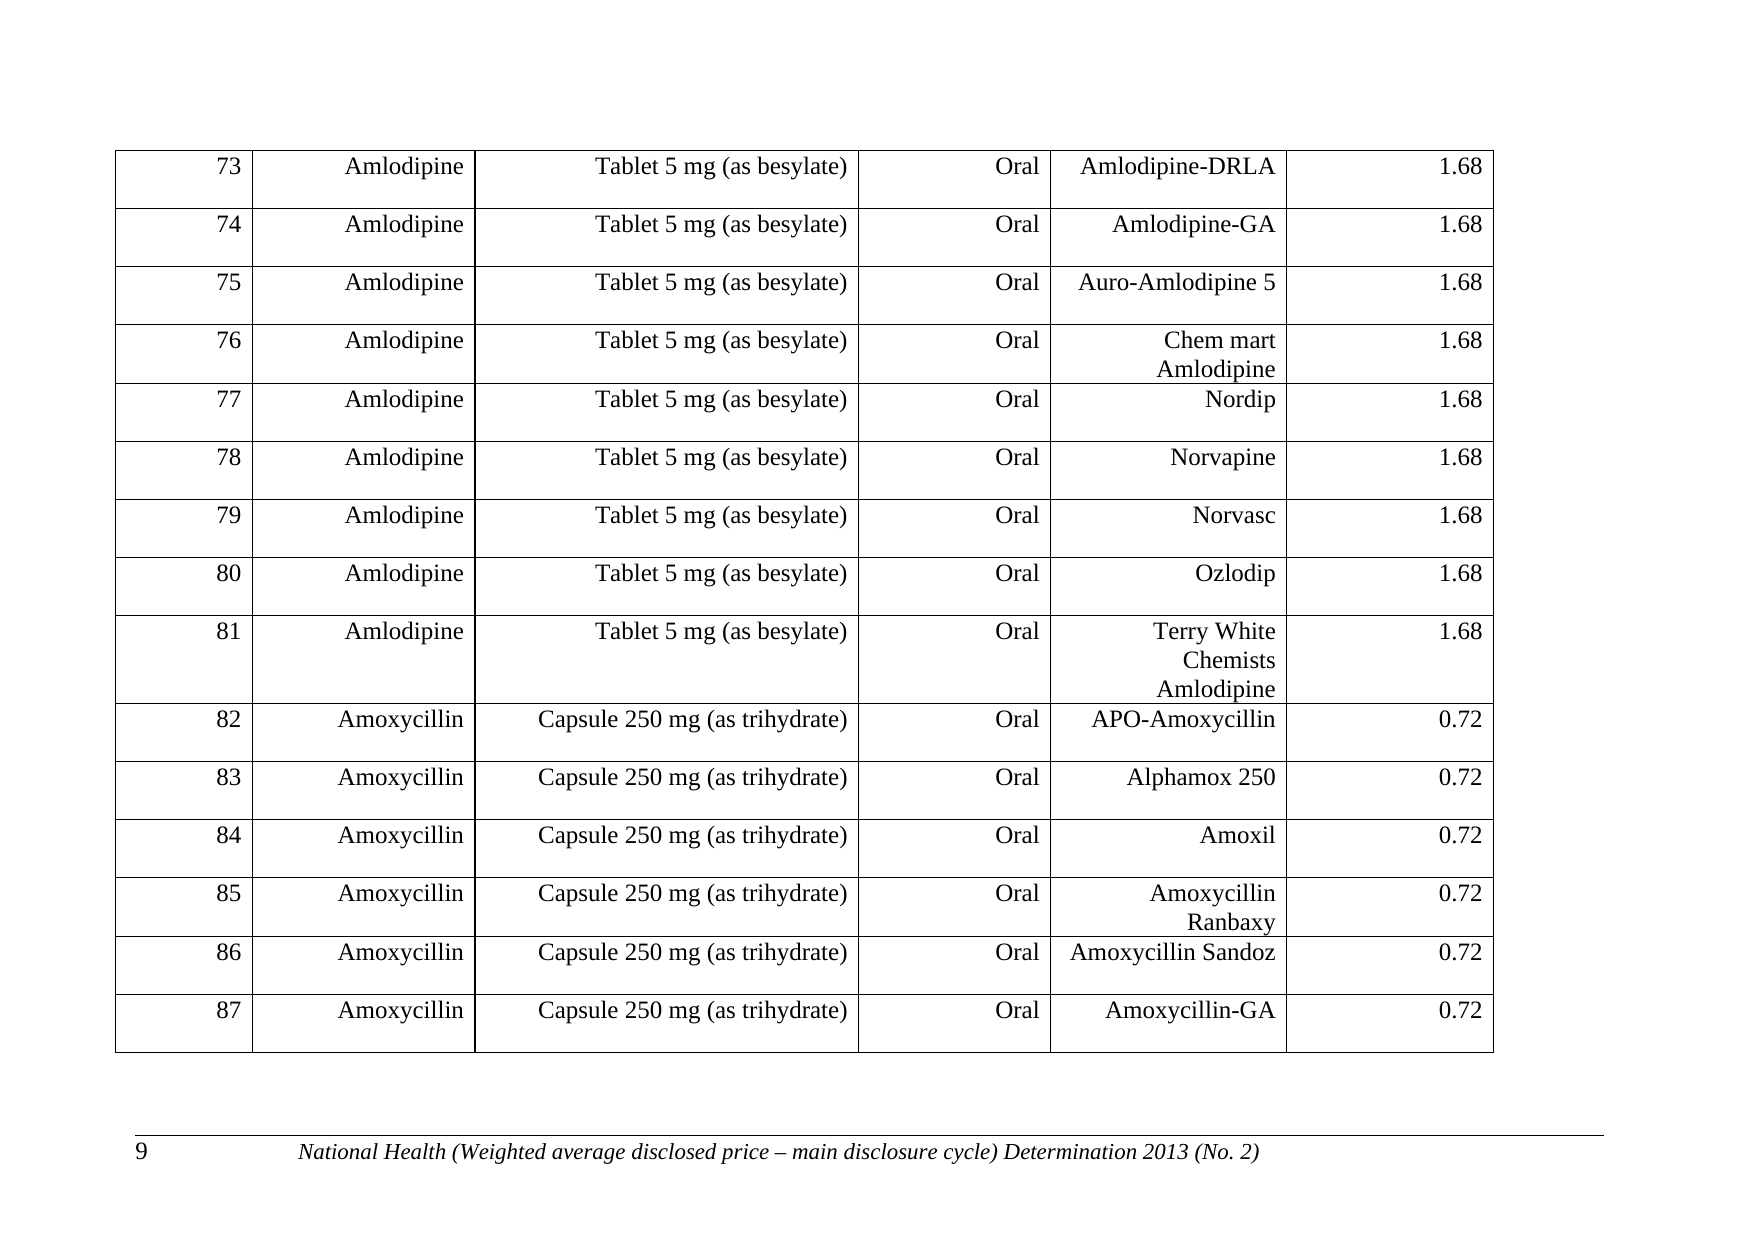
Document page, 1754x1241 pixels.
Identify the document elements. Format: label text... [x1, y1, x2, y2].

table_cell 1.68 [1287, 616, 1493, 703]
table_cell Amlodipine [253, 558, 474, 615]
table_cell Oral [859, 762, 1050, 819]
table_cell Oral [859, 937, 1050, 994]
table_cell 73 [116, 151, 252, 208]
table_cell Amoxycillin Sandoz [1051, 937, 1286, 994]
table_cell Amlodipine [253, 616, 474, 703]
table_cell Oral [859, 558, 1050, 615]
table_cell Amlodipine [253, 209, 474, 266]
table_cell Oral [859, 616, 1050, 703]
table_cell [476, 151, 858, 208]
table_cell Oral [859, 704, 1050, 761]
table_cell Oral [859, 442, 1050, 499]
table_cell Chem mart Amlodipine [1051, 325, 1286, 383]
table_cell Amlodipine [253, 151, 474, 208]
table_cell Amoxycillin [253, 937, 474, 994]
table_cell Oral [859, 151, 1050, 208]
table_cell Tablet 5 mg (as besylate) [476, 325, 858, 383]
table_cell Amoxycillin [253, 762, 474, 819]
table_cell Amlodipine [253, 325, 474, 383]
table_cell Tablet 5 mg (as besylate) [476, 442, 858, 499]
table_cell Ozlodip [1051, 558, 1286, 615]
table_cell Amoxycillin-GA [1051, 995, 1286, 1052]
table_cell Amlodipine [253, 384, 474, 441]
table_cell Oral [859, 995, 1050, 1052]
table_cell Alphamox 250 [1051, 762, 1286, 819]
table_cell 1.68 [1287, 267, 1493, 324]
table_cell Capsule 250 mg (as trihydrate) [476, 937, 858, 994]
table_cell 80 [116, 558, 252, 615]
table_cell 1.68 [1287, 209, 1493, 266]
table_cell Norvasc [1051, 500, 1286, 557]
table_cell Amlodipine-GA [1051, 209, 1286, 266]
table_cell 1.68 [1287, 558, 1493, 615]
table_cell 86 [116, 937, 252, 994]
table_cell Tablet 5 mg (as besylate) [476, 209, 858, 266]
table_cell Tablet 5 mg (as besylate) [476, 384, 858, 441]
table_cell Capsule 250 mg (as trihydrate) [476, 762, 858, 819]
table_cell Nordip [1051, 384, 1286, 441]
table_cell Tablet 5 mg (as besylate) [476, 558, 858, 615]
table_cell Oral [859, 820, 1050, 877]
table_cell Tablet 5 mg (as besylate) [476, 616, 858, 703]
table_cell Oral [859, 209, 1050, 266]
table_cell 81 [116, 616, 252, 703]
table_cell Auro-Amlodipine 5 [1051, 267, 1286, 324]
table_cell Tablet 5 mg (as besylate) [476, 267, 858, 324]
table_cell 0.72 [1287, 937, 1493, 994]
table_cell Amoxycillin [253, 878, 474, 936]
table_cell Capsule 250 mg (as trihydrate) [476, 704, 858, 761]
table_cell APO-Amoxycillin [1051, 704, 1286, 761]
table_cell Norvapine [1051, 442, 1286, 499]
table_cell 1.68 [1287, 442, 1493, 499]
table_cell Capsule 250 mg (as trihydrate) [476, 820, 858, 877]
table_cell 75 [116, 267, 252, 324]
table_cell Amlodipine [253, 442, 474, 499]
table_cell 0.72 [1287, 820, 1493, 877]
table_cell 76 [116, 325, 252, 383]
table_cell 0.72 [1287, 762, 1493, 819]
table_cell 1.68 [1287, 384, 1493, 441]
table_cell 74 [116, 209, 252, 266]
table_cell Oral [859, 878, 1050, 936]
table_cell 87 [116, 995, 252, 1052]
table_cell Amoxycillin [253, 820, 474, 877]
table_cell Amoxycillin [253, 704, 474, 761]
table_cell 84 [116, 820, 252, 877]
table_cell Oral [859, 500, 1050, 557]
table_cell Amoxycillin [253, 995, 474, 1052]
table_cell Amlodipine [253, 500, 474, 557]
table_cell Oral [859, 267, 1050, 324]
table_cell 83 [116, 762, 252, 819]
table_cell 0.72 [1287, 704, 1493, 761]
table_cell 79 [116, 500, 252, 557]
table_cell Amoxil [1051, 820, 1286, 877]
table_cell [476, 995, 858, 1052]
table_cell 1.68 [1287, 151, 1493, 208]
table_cell 1.68 [1287, 500, 1493, 557]
table_cell 78 [116, 442, 252, 499]
table_cell Amlodipine [253, 267, 474, 324]
table_cell 0.72 [1287, 878, 1493, 936]
table_cell 0.72 [1287, 995, 1493, 1052]
table_cell 85 [116, 878, 252, 936]
table_cell 1.68 [1287, 325, 1493, 383]
table_cell 77 [116, 384, 252, 441]
table_cell Capsule 250 mg (as trihydrate) [476, 878, 858, 936]
table_cell Amlodipine-DRLA [1051, 151, 1286, 208]
table_cell Tablet 5 mg (as besylate) [476, 500, 858, 557]
table_cell Oral [859, 384, 1050, 441]
table_cell Terry White Chemists Amlodipine [1051, 616, 1286, 703]
table_cell 82 [116, 704, 252, 761]
table_cell Oral [859, 325, 1050, 383]
table_cell Amoxycillin Ranbaxy [1051, 878, 1286, 936]
